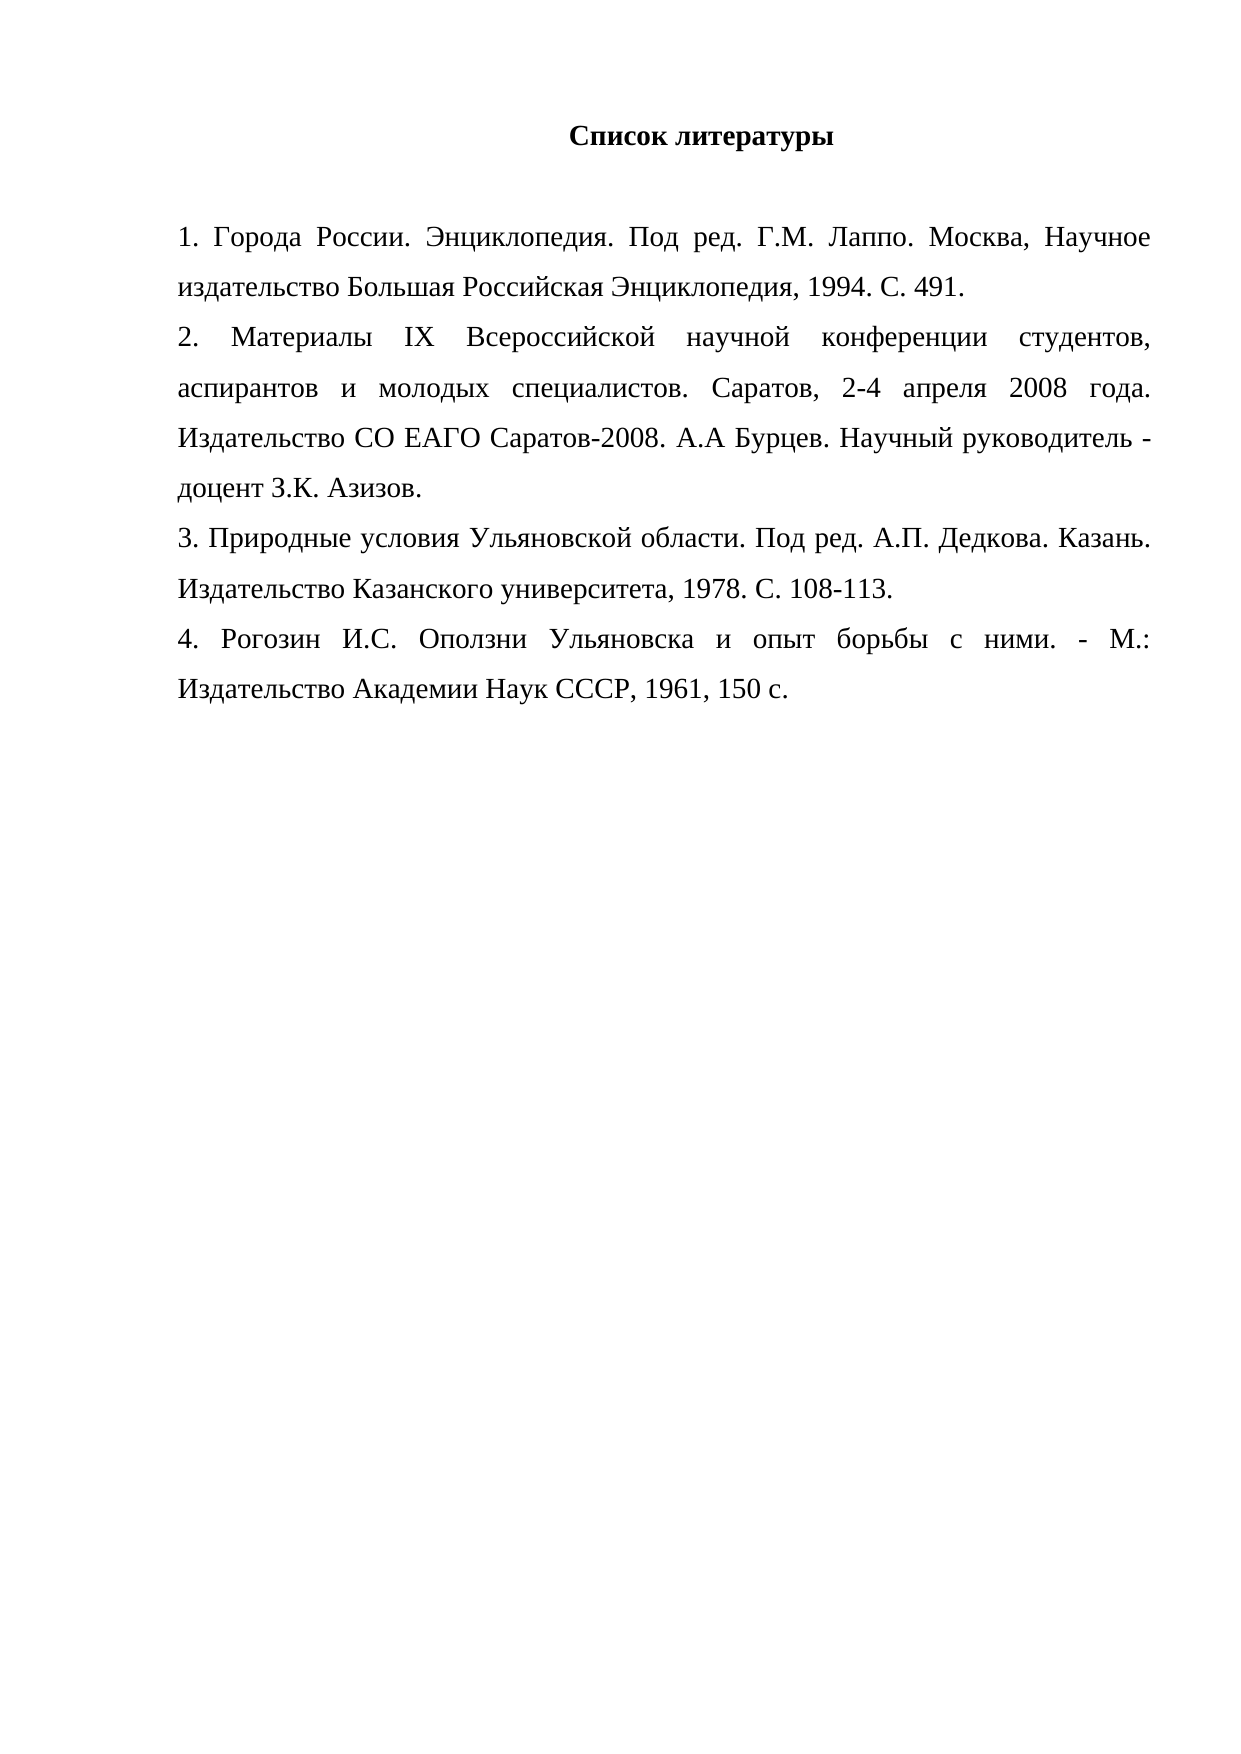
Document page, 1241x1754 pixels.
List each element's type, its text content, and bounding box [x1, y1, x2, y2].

text 1. Города России. Энциклопедия. Под ред. Г.М. Лаппо. Москва, Научное издательство Большая Российская Энциклопедия, 1994. С. 491. [177, 219, 1152, 303]
text 2. Материалы IX Всероссийской научной конференции студентов, аспирантов и молодых специалистов. Саратов, 2-4 апреля 2008 года. Издательство СО ЕАГО Саратов-2008. А.А Бурцев. Научный руководитель - доцент З.К. Азизов. [177, 319, 1152, 504]
text Список литературы [177, 118, 1152, 152]
text 3. Природные условия Ульяновской области. Под ред. А.П. Дедкова. Казань. Издательство Казанского университета, 1978. С. 108-113. [177, 521, 1152, 604]
text 4. Рогозин И.С. Оползни Ульяновска и опыт борьбы с ними. - М.: Издательство Академии Наук СССР, 1961, 150 с. [177, 621, 1152, 705]
